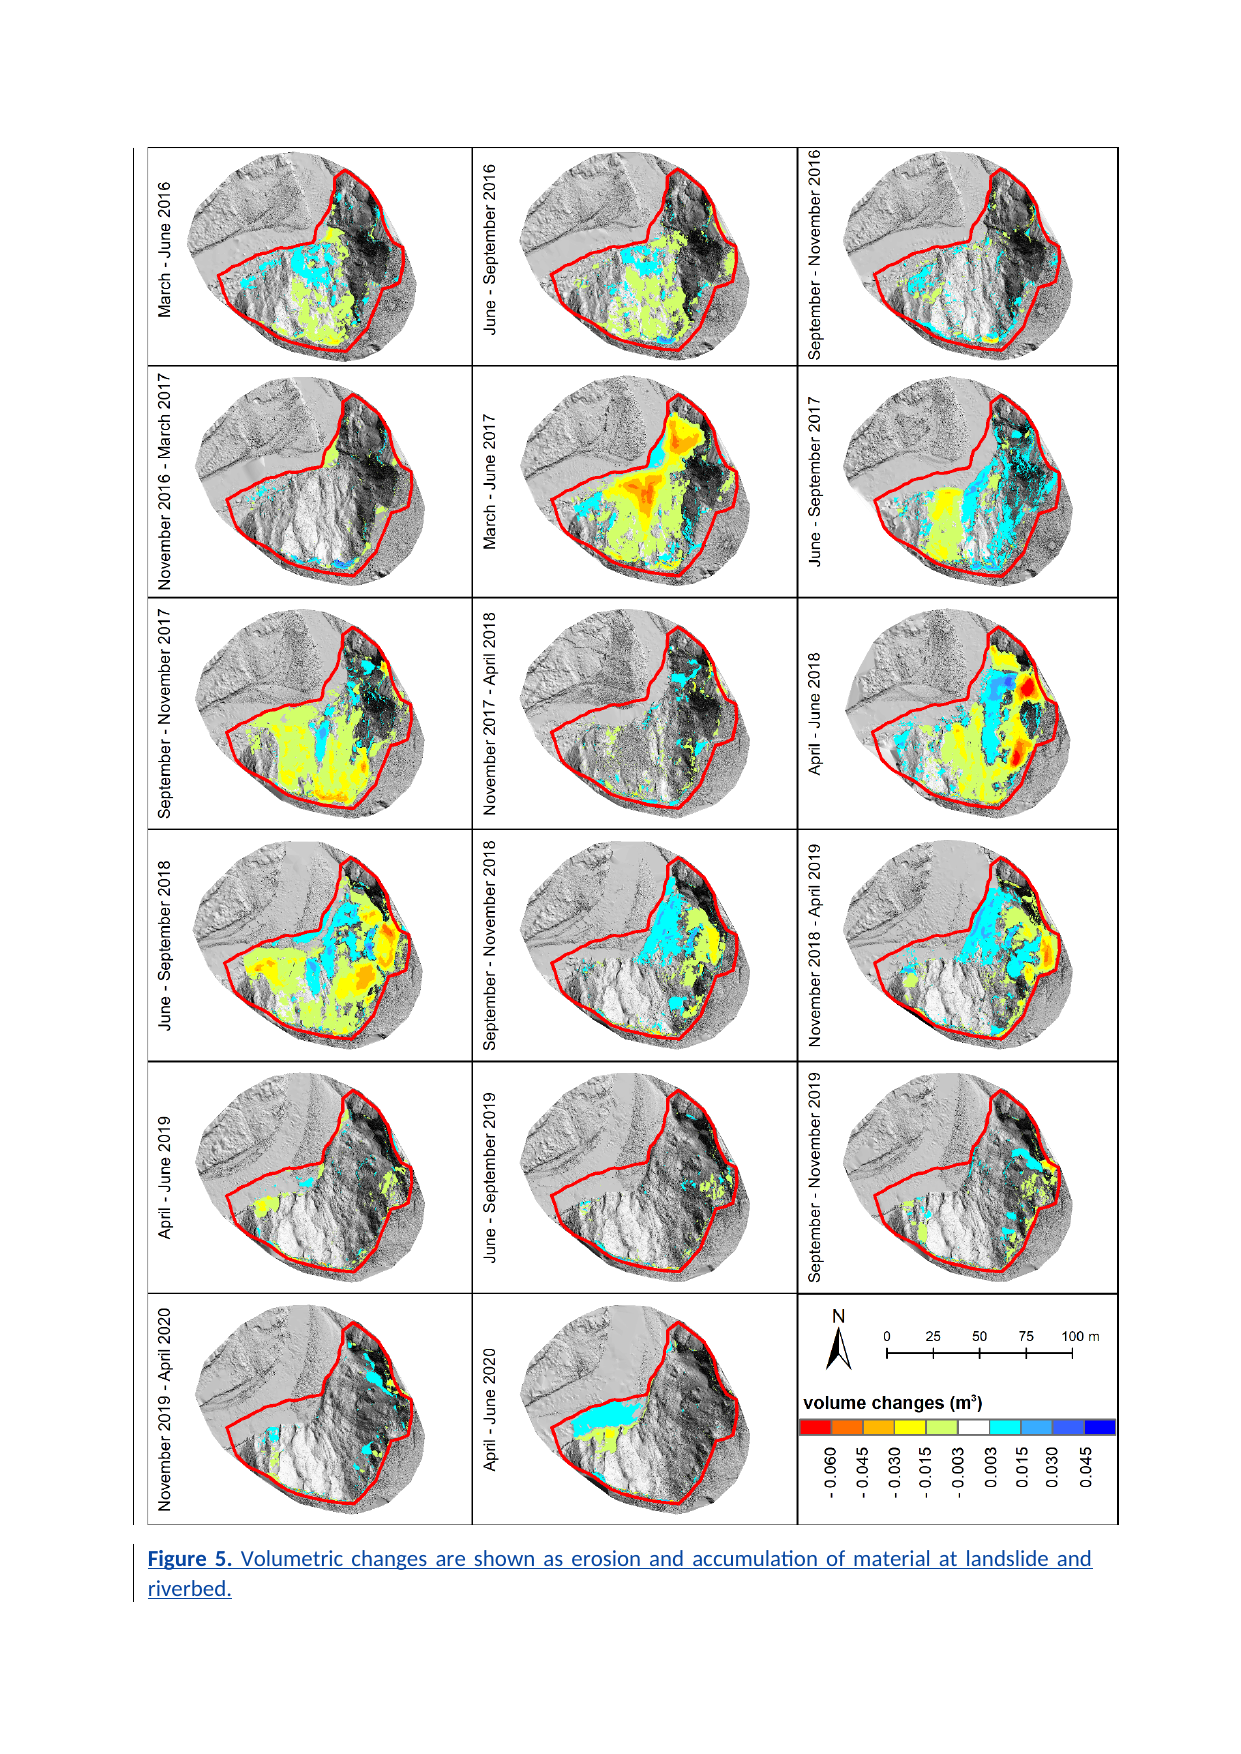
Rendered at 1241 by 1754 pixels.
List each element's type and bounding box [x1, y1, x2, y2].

picture [147, 147, 1122, 1525]
